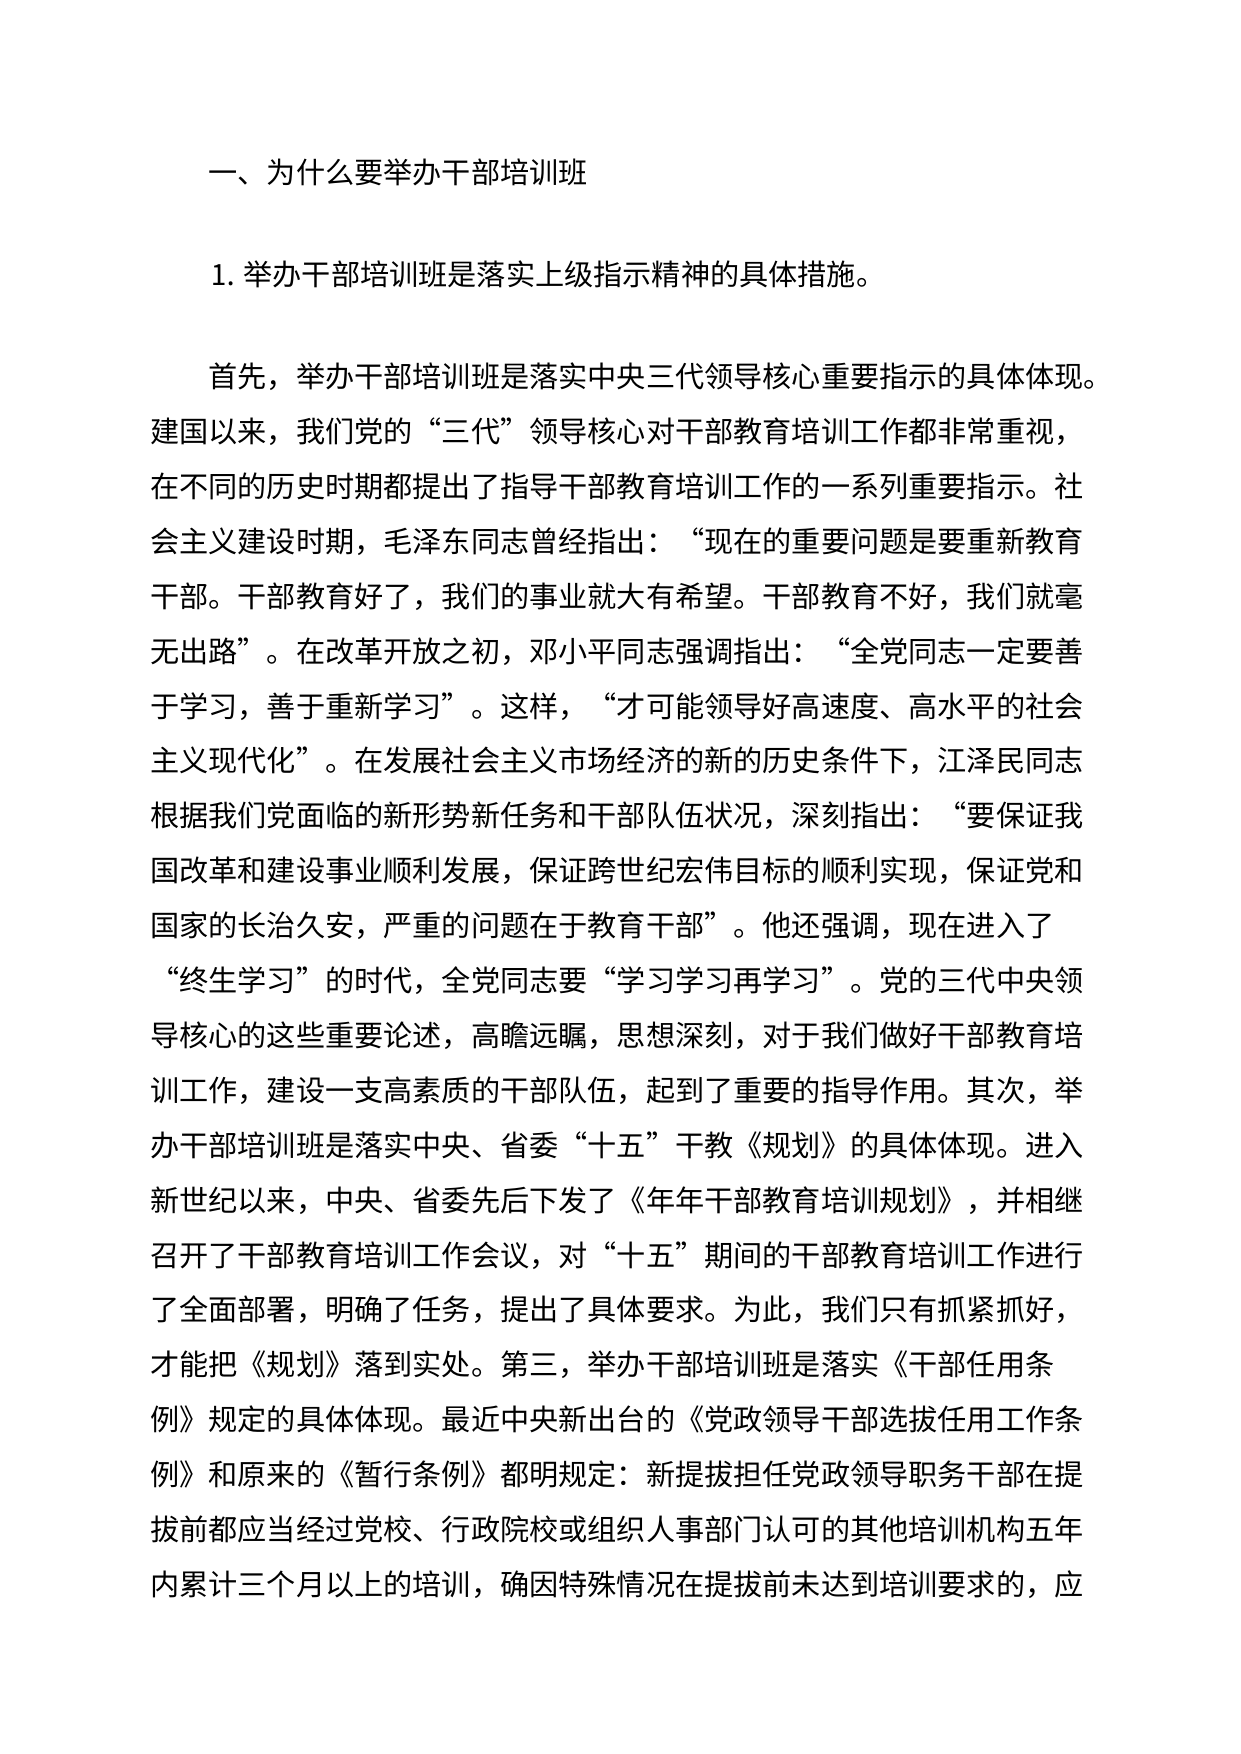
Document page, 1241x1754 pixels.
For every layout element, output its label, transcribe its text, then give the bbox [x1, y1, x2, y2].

text 一、为什么要举办干部培训班 [150, 150, 1090, 192]
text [150, 354, 1090, 1604]
text ⒈举办干部培训班是落实上级指示精神的具体措施。 [150, 252, 1090, 294]
